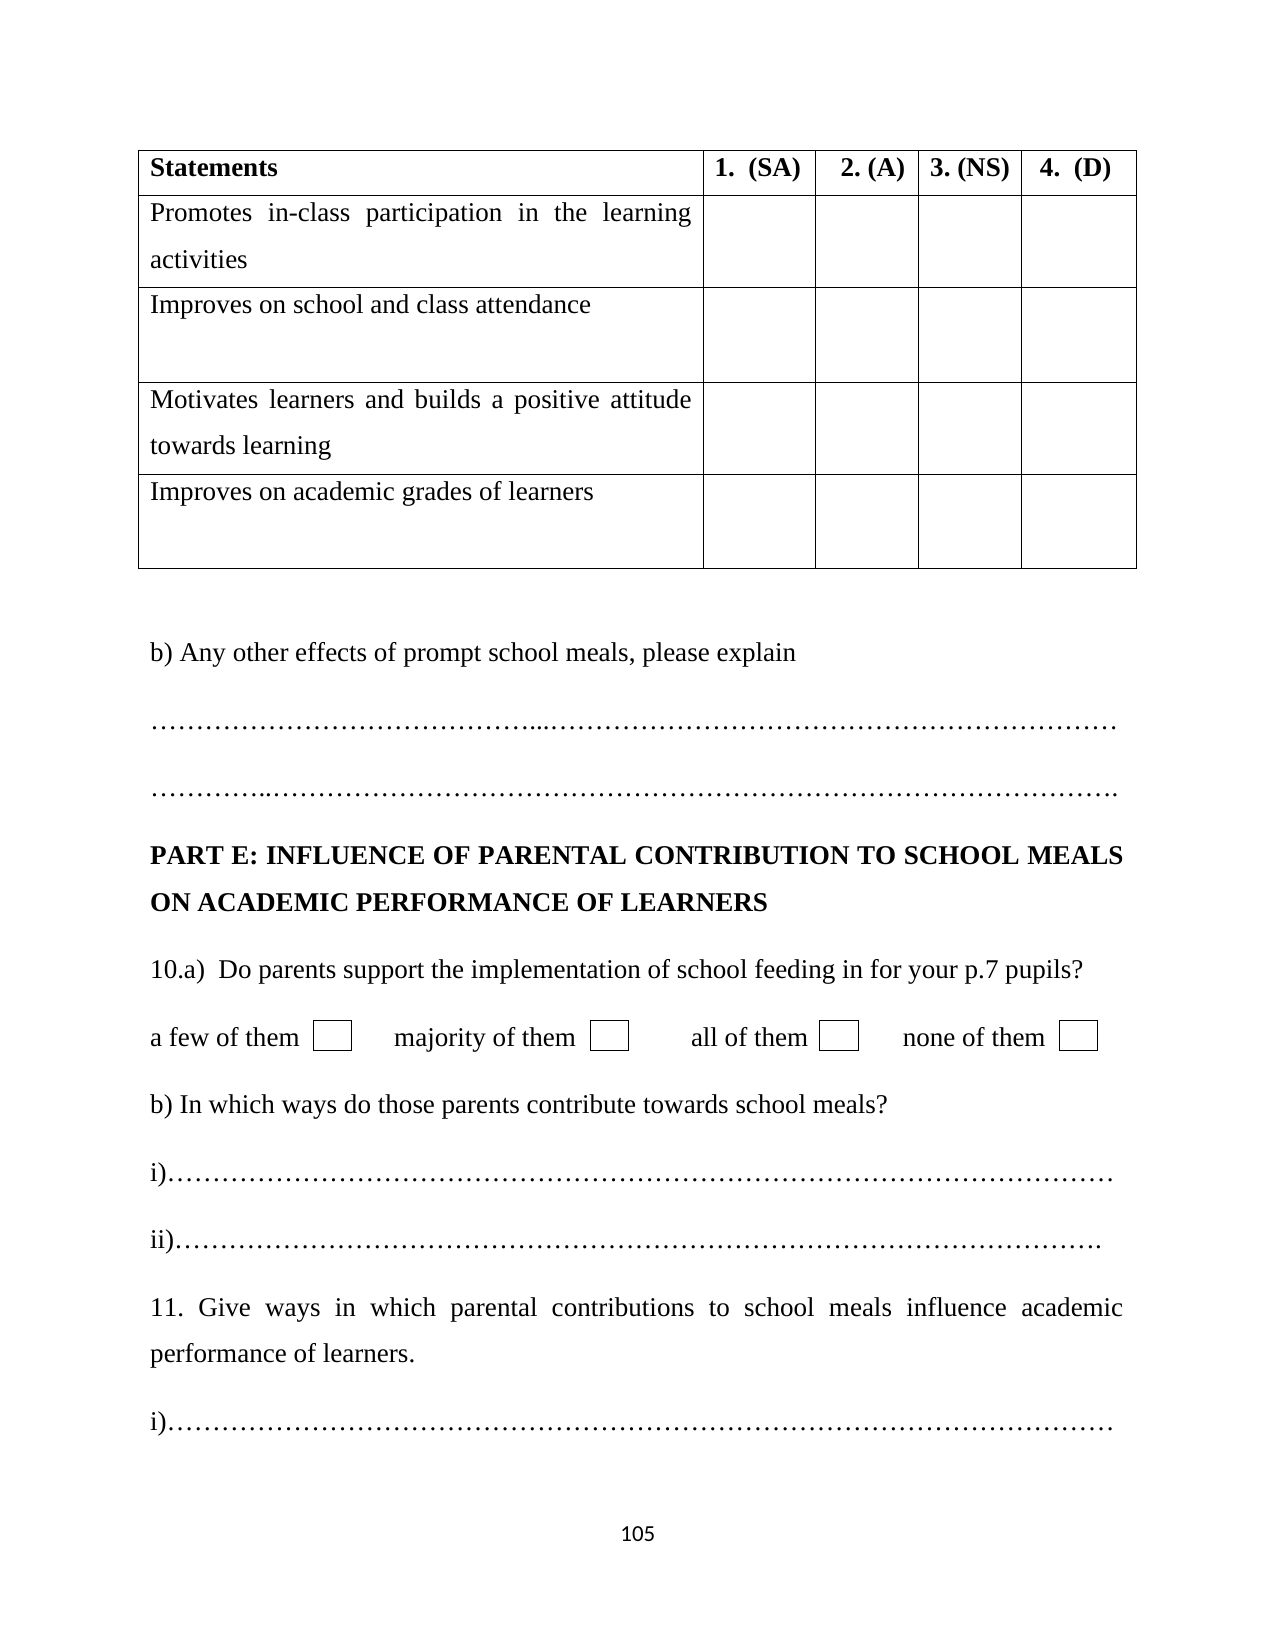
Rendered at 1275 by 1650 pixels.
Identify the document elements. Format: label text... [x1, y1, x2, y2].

table_header 2. (A) [816, 151, 918, 195]
text 11. Give ways in which parental contributions to school meals influence academic performance of learners. [150, 1291, 1125, 1368]
table_cell [1022, 288, 1136, 382]
table_cell [704, 196, 815, 287]
table_cell [919, 288, 1021, 382]
table_cell [919, 196, 1021, 287]
text …………..…………………………………………………………………………………. [150, 772, 1125, 803]
table_header 3. (NS) [919, 151, 1021, 195]
text i)…………………………………………………………………………………………… [150, 1405, 1125, 1436]
text i)…………………………………………………………………………………………… [150, 1156, 1125, 1187]
table_cell Improves on school and class attendance [139, 288, 703, 382]
table_cell [816, 196, 918, 287]
table_header Statements [139, 151, 703, 195]
table_cell [816, 383, 918, 474]
table_cell [1022, 383, 1136, 474]
table_cell [1022, 196, 1136, 287]
text 10.a) Do parents support the implementation of school feeding in for your p.7 pupils? [150, 953, 1125, 984]
text ……………………………………...……………………………………………………… [150, 704, 1125, 735]
table_cell Motivates learners and builds a positive attitude towards learning [139, 383, 703, 474]
table_cell [816, 475, 918, 568]
text ii)…………………………………………………………………………………………. [150, 1223, 1125, 1254]
table_cell [1022, 475, 1136, 568]
table_cell [704, 383, 815, 474]
text PART E: INFLUENCE OF PARENTAL CONTRIBUTION TO SCHOOL MEALS ON ACADEMIC PERFORMANCE OF LEARNERS [150, 839, 1125, 917]
text b) Any other effects of prompt school meals, please explain [150, 637, 1125, 668]
table_cell [919, 475, 1021, 568]
table_cell [919, 383, 1021, 474]
table_cell [704, 475, 815, 568]
table_cell Improves on academic grades of learners [139, 475, 703, 568]
text a few of them majority of them all of them none of them [150, 1021, 1125, 1052]
text b) In which ways do those parents contribute towards school meals? [150, 1088, 1125, 1119]
table_header 4. (D) [1022, 151, 1136, 195]
table_cell [704, 288, 815, 382]
table_header 1. (SA) [704, 151, 815, 195]
table_cell Promotes in-class participation in the learning activities [139, 196, 703, 287]
table_cell [816, 288, 918, 382]
